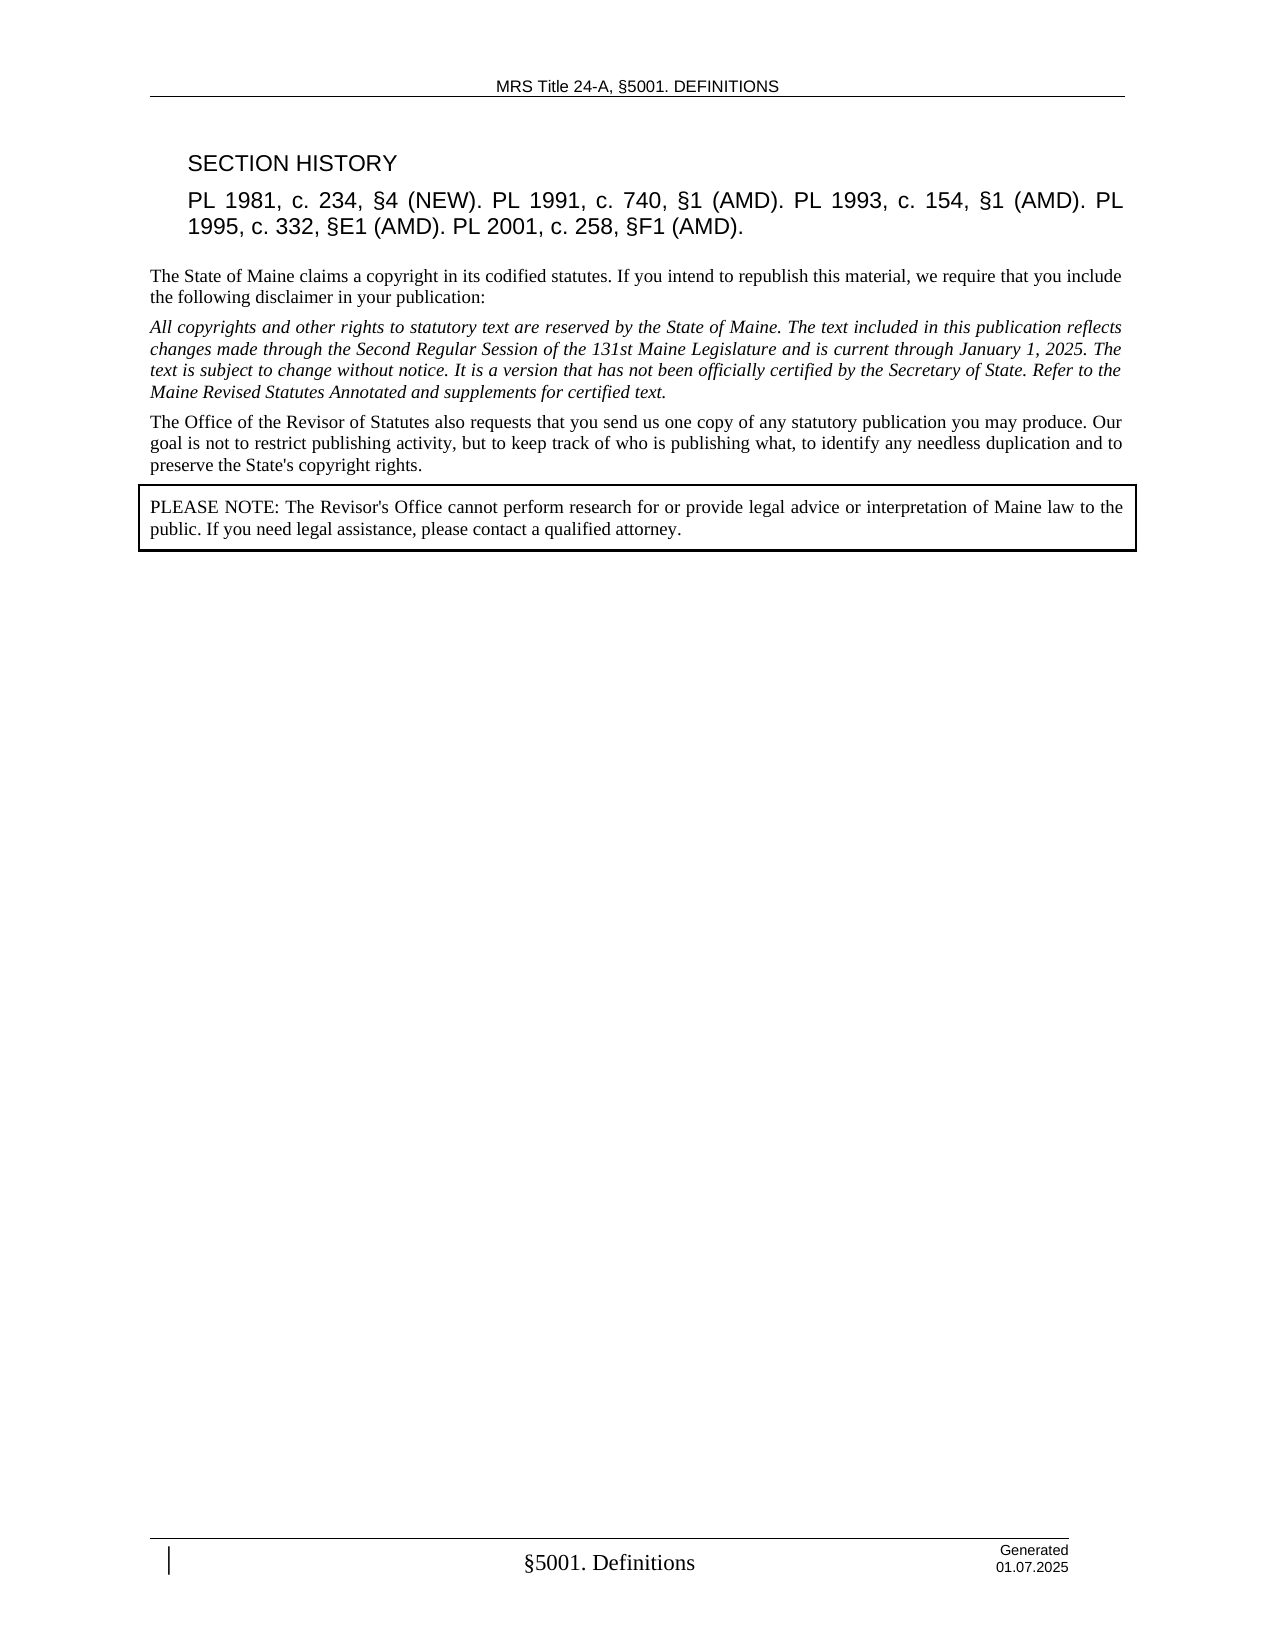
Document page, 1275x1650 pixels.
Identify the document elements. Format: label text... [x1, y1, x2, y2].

text The Office of the Revisor of Statutes also requests that you send us one copy of any statutory publication you may produce. Our goal is not to restrict publishing activity, but to keep track of who is publishing what, to identify any needless duplication and to preserve the State's copyright rights. [150, 411, 1125, 475]
text PL 1981, c. 234, §4 (NEW). PL 1991, c. 740, §1 (AMD). PL 1993, c. 154, §1 (AMD). PL 1995, c. 332, §E1 (AMD). PL 2001, c. 258, §F1 (AMD). [187, 187, 1125, 239]
text SECTION HISTORY [187, 150, 1125, 176]
text All copyrights and other rights to statutory text are reserved by the State of Maine. The text included in this publication reflects changes made through the Second Regular Session of the 131st Maine Legislature and is current through January 1, 2025 . The text is subject to change without notice. It is a version that has not been officially certified by the Secretary of State. Refer to the Maine Revised Statutes Annotated and supplements for certified text. [150, 316, 1125, 402]
text PLEASE NOTE: The Revisor's Office cannot perform research for or provide legal advice or interpretation of Maine law to the public. If you need legal assistance, please contact a qualified attorney. [140, 486, 1135, 549]
text The State of Maine claims a copyright in its codified statutes. If you intend to republish this material, we require that you include the following disclaimer in your publication: [150, 264, 1125, 308]
